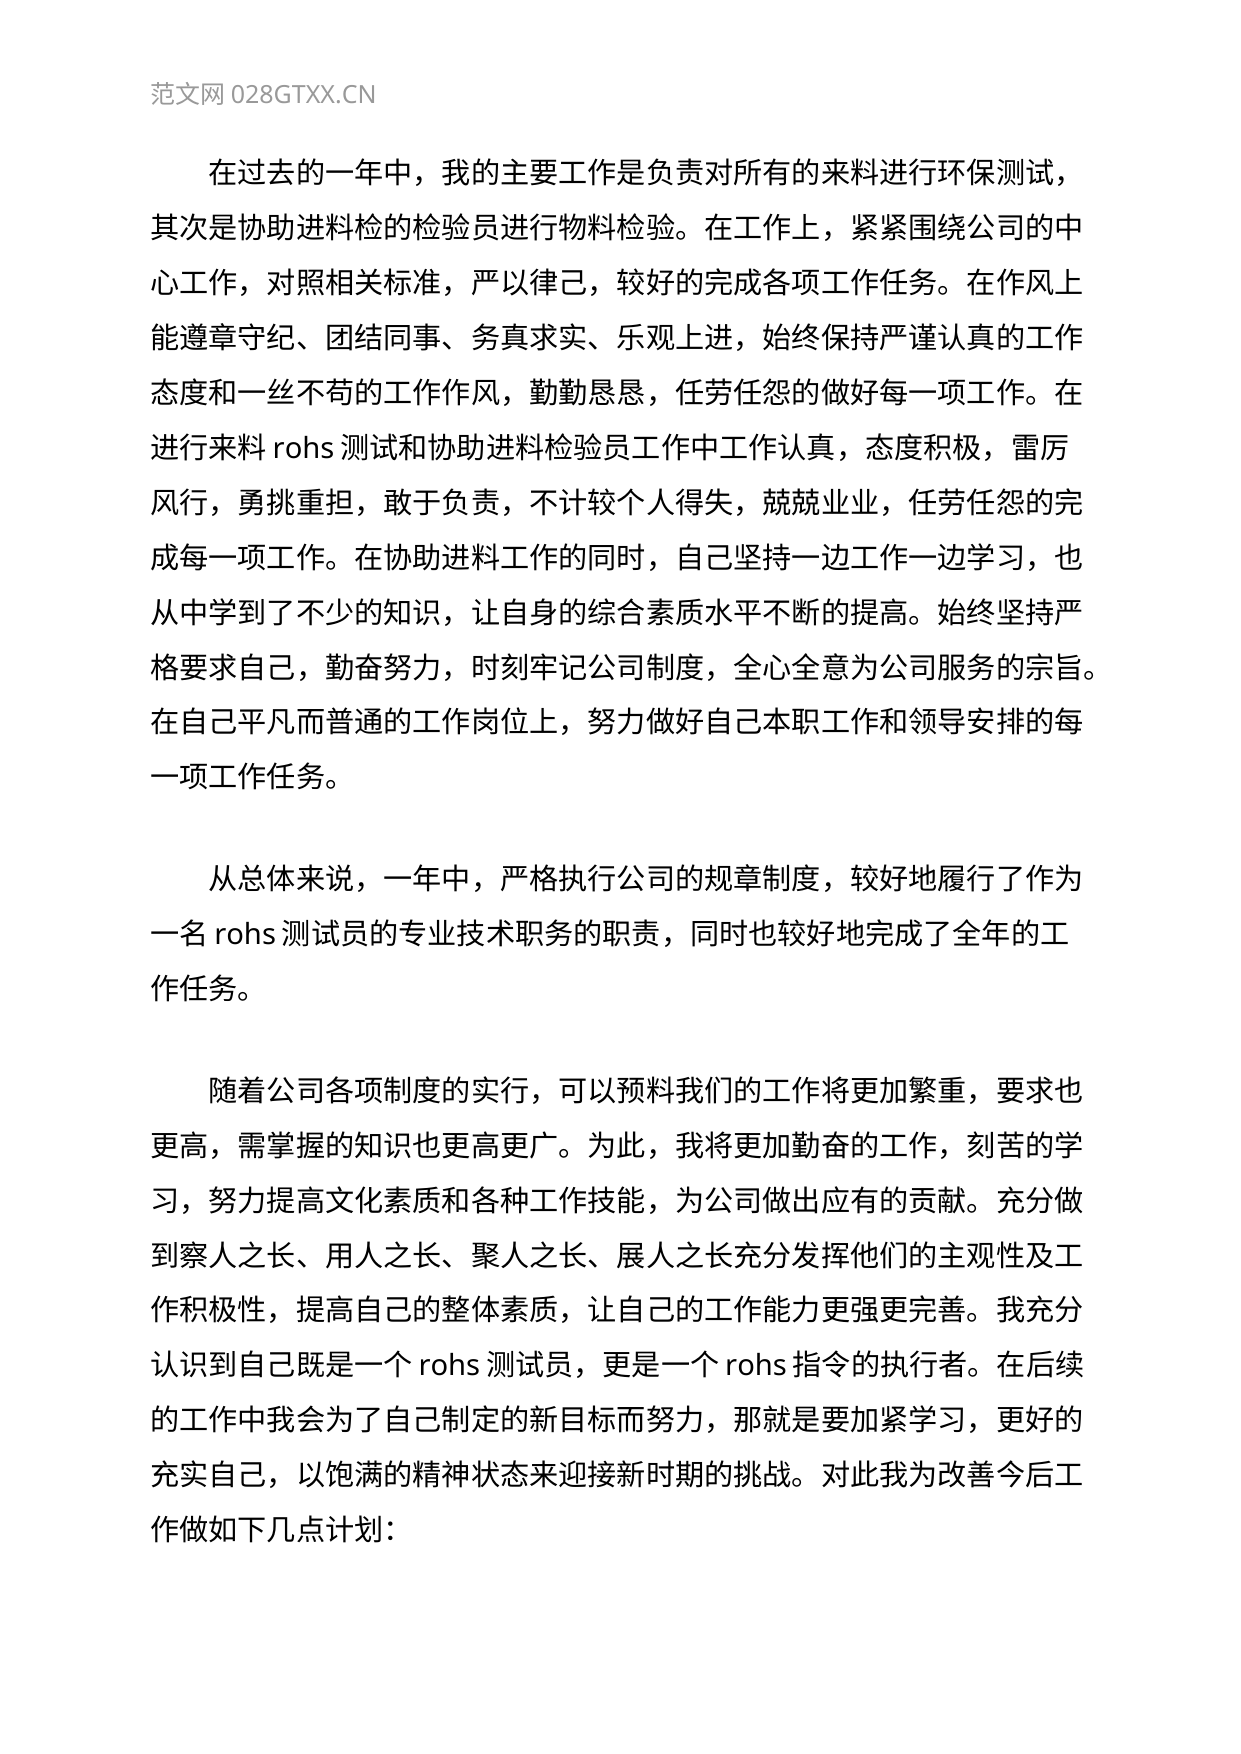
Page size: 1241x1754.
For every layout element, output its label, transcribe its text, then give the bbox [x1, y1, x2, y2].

text 在过去的一年中，我的主要工作是负责对所有的来料进行环保测试，其次是协助进料检的检验员进行物料检验。在工作上，紧紧围绕公司的中心工作，对照相关标准，严以律己，较好的完成各项工作任务。在作风上能遵章守纪、团结同事、务真求实、乐观上进，始终保持严谨认真的工作态度和一丝不苟的工作作风，勤勤恳恳，任劳任怨的做好每一项工作。在进行来料rohs测试和协助进料检验员工作中工作认真，态度积极，雷厉风行，勇挑重担，敢于负责，不计较个人得失，兢兢业业，任劳任怨的完成每一项工作。在协助进料工作的同时，自己坚持一边工作一边学习，也从中学到了不少的知识，让自身的综合素质水平不断的提高。始终坚持严格要求自己，勤奋努力，时刻牢记公司制度，全心全意为公司服务的宗旨。在自己平凡而普通的工作岗位上，努力做好自己本职工作和领导安排的每一项工作任务。 [150, 150, 1090, 796]
text 随着公司各项制度的实行，可以预料我们的工作将更加繁重，要求也更高，需掌握的知识也更高更广。为此，我将更加勤奋的工作，刻苦的学习，努力提高文化素质和各种工作技能，为公司做出应有的贡献。充分做到察人之长、用人之长、聚人之长、展人之长充分发挥他们的主观性及工作积极性，提高自己的整体素质，让自己的工作能力更强更完善。我充分认识到自己既是一个rohs测试员，更是一个rohs指令的执行者。在后续的工作中我会为了自己制定的新目标而努力，那就是要加紧学习，更好的充实自己，以饱满的精神状态来迎接新时期的挑战。对此我为改善今后工作做如下几点计划： [150, 1067, 1090, 1549]
text 从总体来说，一年中，严格执行公司的规章制度，较好地履行了作为一名rohs测试员的专业技术职务的职责，同时也较好地完成了全年的工作任务。 [150, 856, 1090, 1008]
